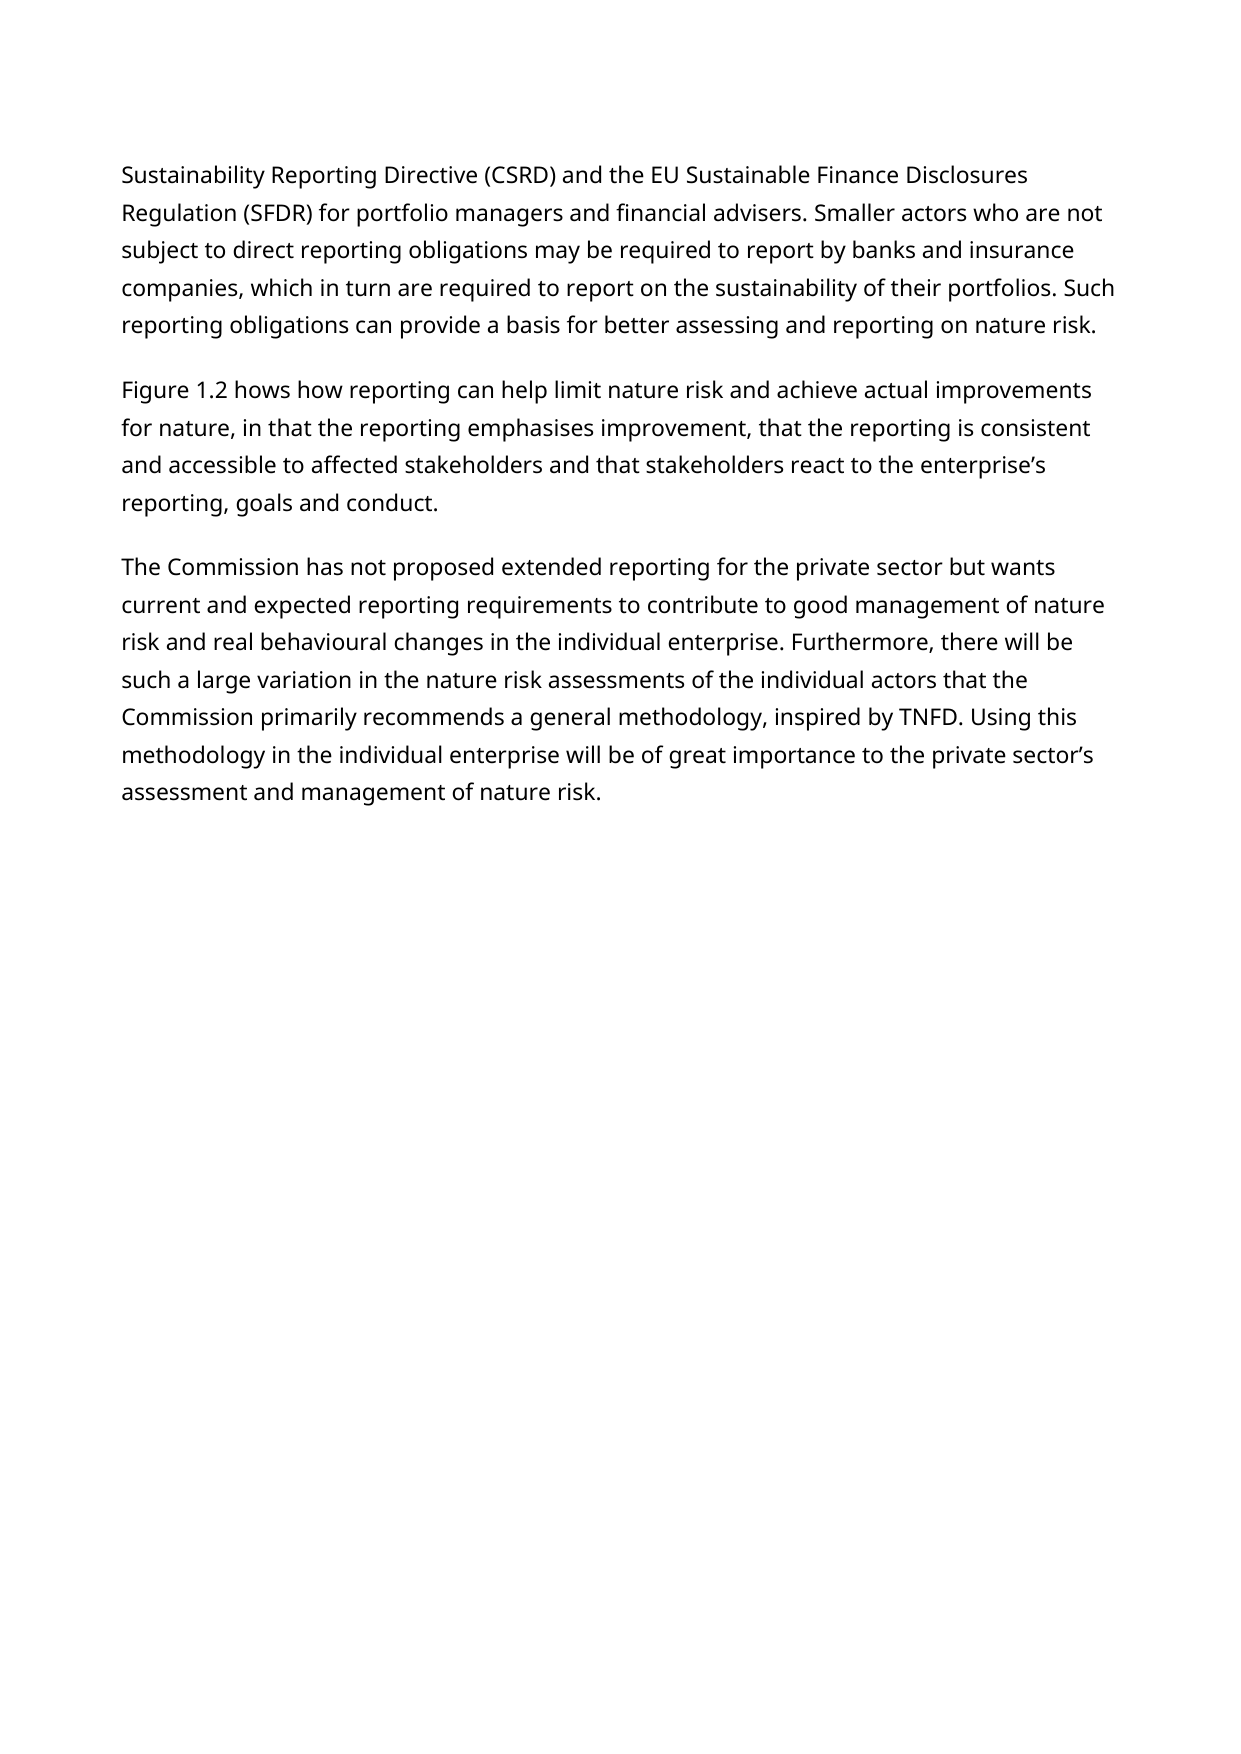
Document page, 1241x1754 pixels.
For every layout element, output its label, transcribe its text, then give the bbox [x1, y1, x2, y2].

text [121, 159, 1119, 341]
text Figure 1.2 hows how reporting can help limit nature risk and achieve actual improvements for nature, in that the reporting emphasises improvement, that the reporting is consistent and accessible to affected stakeholders and that stakeholders react to the enterprise’s reporting, goals and conduct. [121, 374, 1119, 518]
text The Commission has not proposed extended reporting for the private sector but wants current and expected reporting requirements to contribute to good management of nature risk and real behavioural changes in the individual enterprise. Furthermore, there will be such a large variation in the nature risk assessments of the individual actors that the Commission primarily recommends a general methodology, inspired by TNFD. Using this methodology in the individual enterprise will be of great importance to the private sector’s assessment and management of nature risk. [121, 551, 1119, 807]
